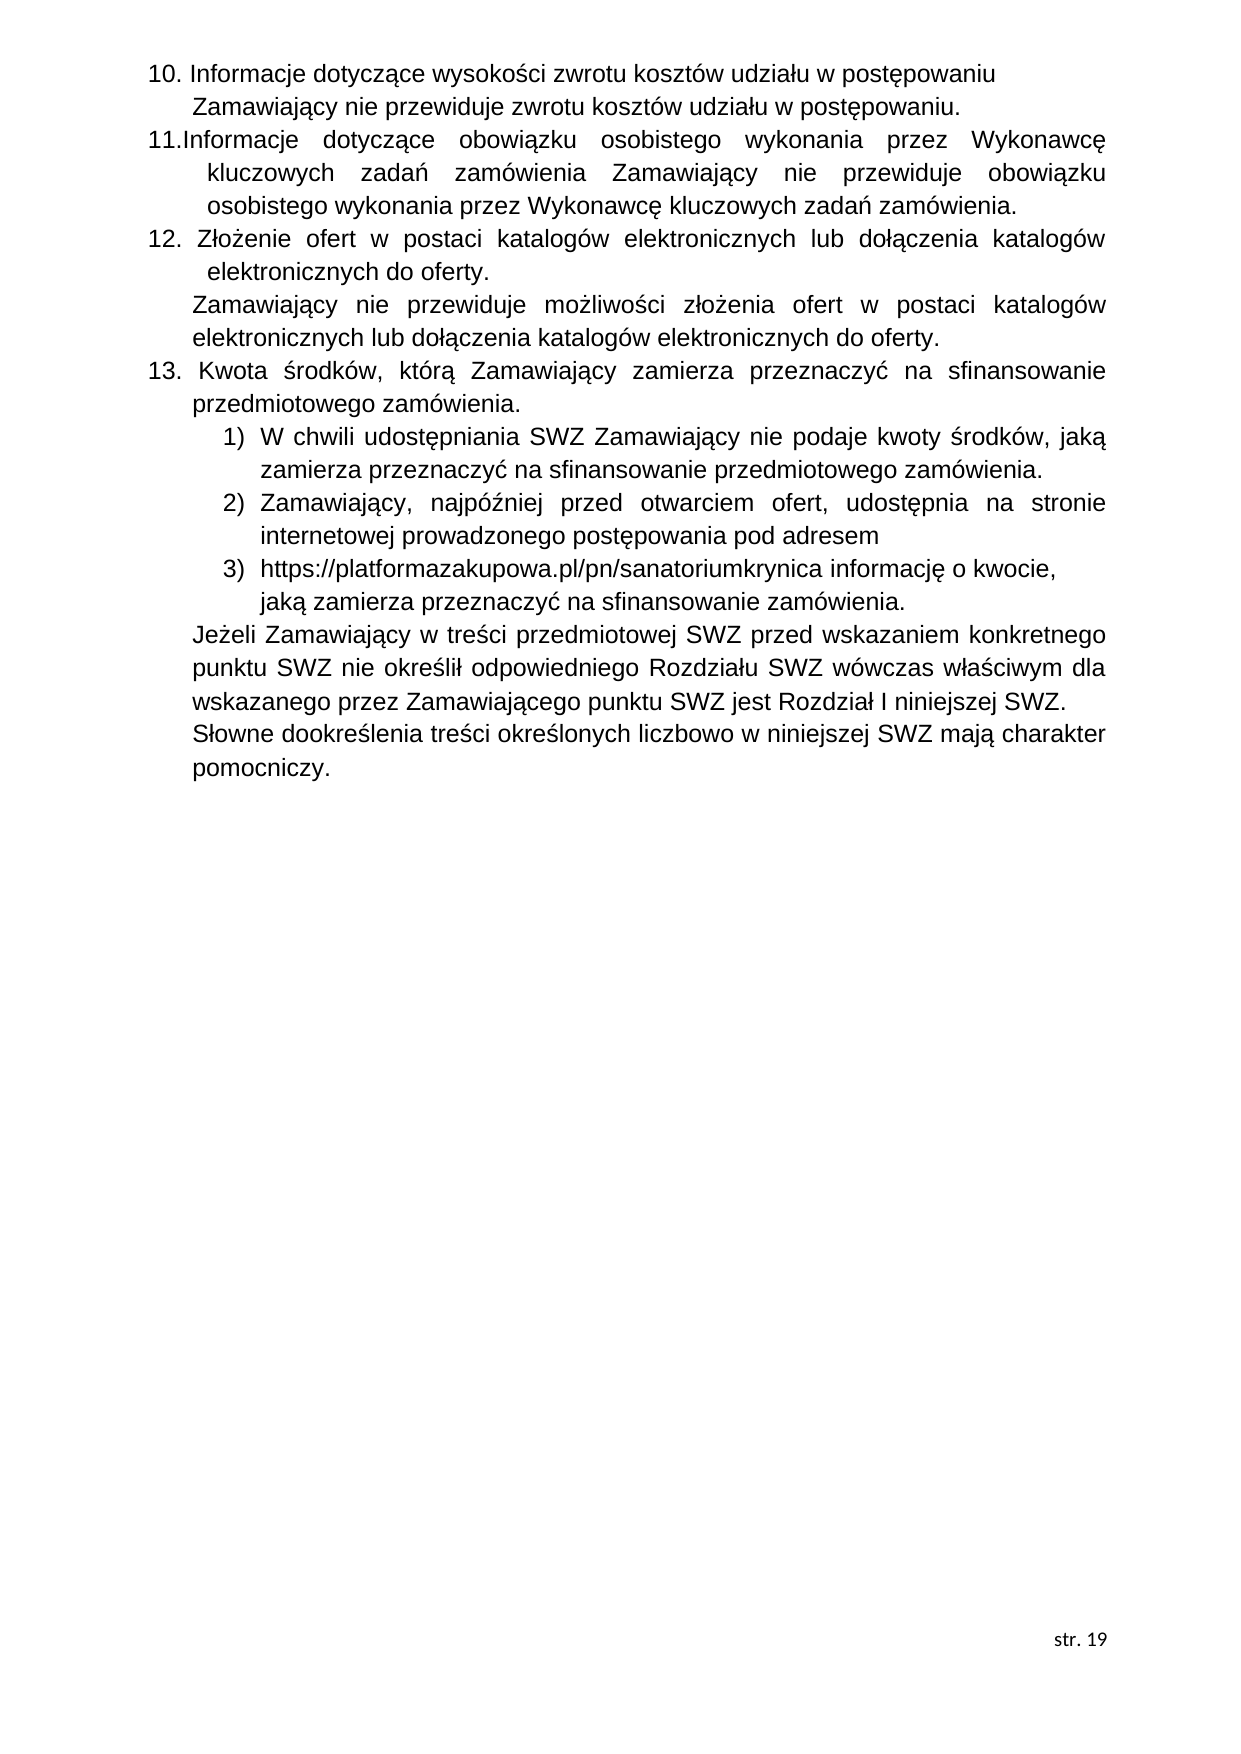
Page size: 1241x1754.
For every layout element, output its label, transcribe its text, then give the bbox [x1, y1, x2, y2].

text Słowne dookreślenia treści określonych liczbowo w niniejszej SWZ mają charakter pomocniczy. [192, 719, 1107, 781]
list Zamawiający, najpóźniej przed otwarciem ofert, udostępnia na stronie internetowej prowadzonego postępowania pod adresem [223, 488, 1107, 550]
list W chwili udostępniania SWZ Zamawiający nie podaje kwoty środków, jaką zamierza przeznaczyć na sfinansowanie przedmiotowego zamówienia. [223, 422, 1107, 484]
text Jeżeli Zamawiający w treści przedmiotowej SWZ przed wskazaniem konkretnego punktu SWZ nie określił odpowiedniego Rozdziału SWZ wówczas właściwym dla wskazanego przez Zamawiającego punktu SWZ jest Rozdział I niniejszej SWZ. [192, 620, 1107, 715]
text 12. Złożenie ofert w postaci katalogów elektronicznych lub dołączenia katalogów elektronicznych do oferty. [148, 224, 1107, 286]
text 13. Kwota środków, którą Zamawiający zamierza przeznaczyć na sfinansowanie przedmiotowego zamówienia. [148, 356, 1107, 418]
text 11.Informacje dotyczące obowiązku osobistego wykonania przez Wykonawcę kluczowych zadań zamówienia Zamawiający nie przewiduje obowiązku osobistego wykonania przez Wykonawcę kluczowych zadań zamówienia. [148, 125, 1107, 220]
text Zamawiający nie przewiduje zwrotu kosztów udziału w postępowaniu. [192, 92, 1107, 121]
list https://platformazakupowa.pl/pn/sanatoriumkrynica informację o kwocie, jaką zamierza przeznaczyć na sfinansowanie zamówienia. [223, 554, 1107, 616]
text 10. Informacje dotyczące wysokości zwrotu kosztów udziału w postępowaniu [148, 59, 1107, 88]
text Zamawiający nie przewiduje możliwości złożenia ofert w postaci katalogów elektronicznych lub dołączenia katalogów elektronicznych do oferty. [192, 290, 1107, 352]
